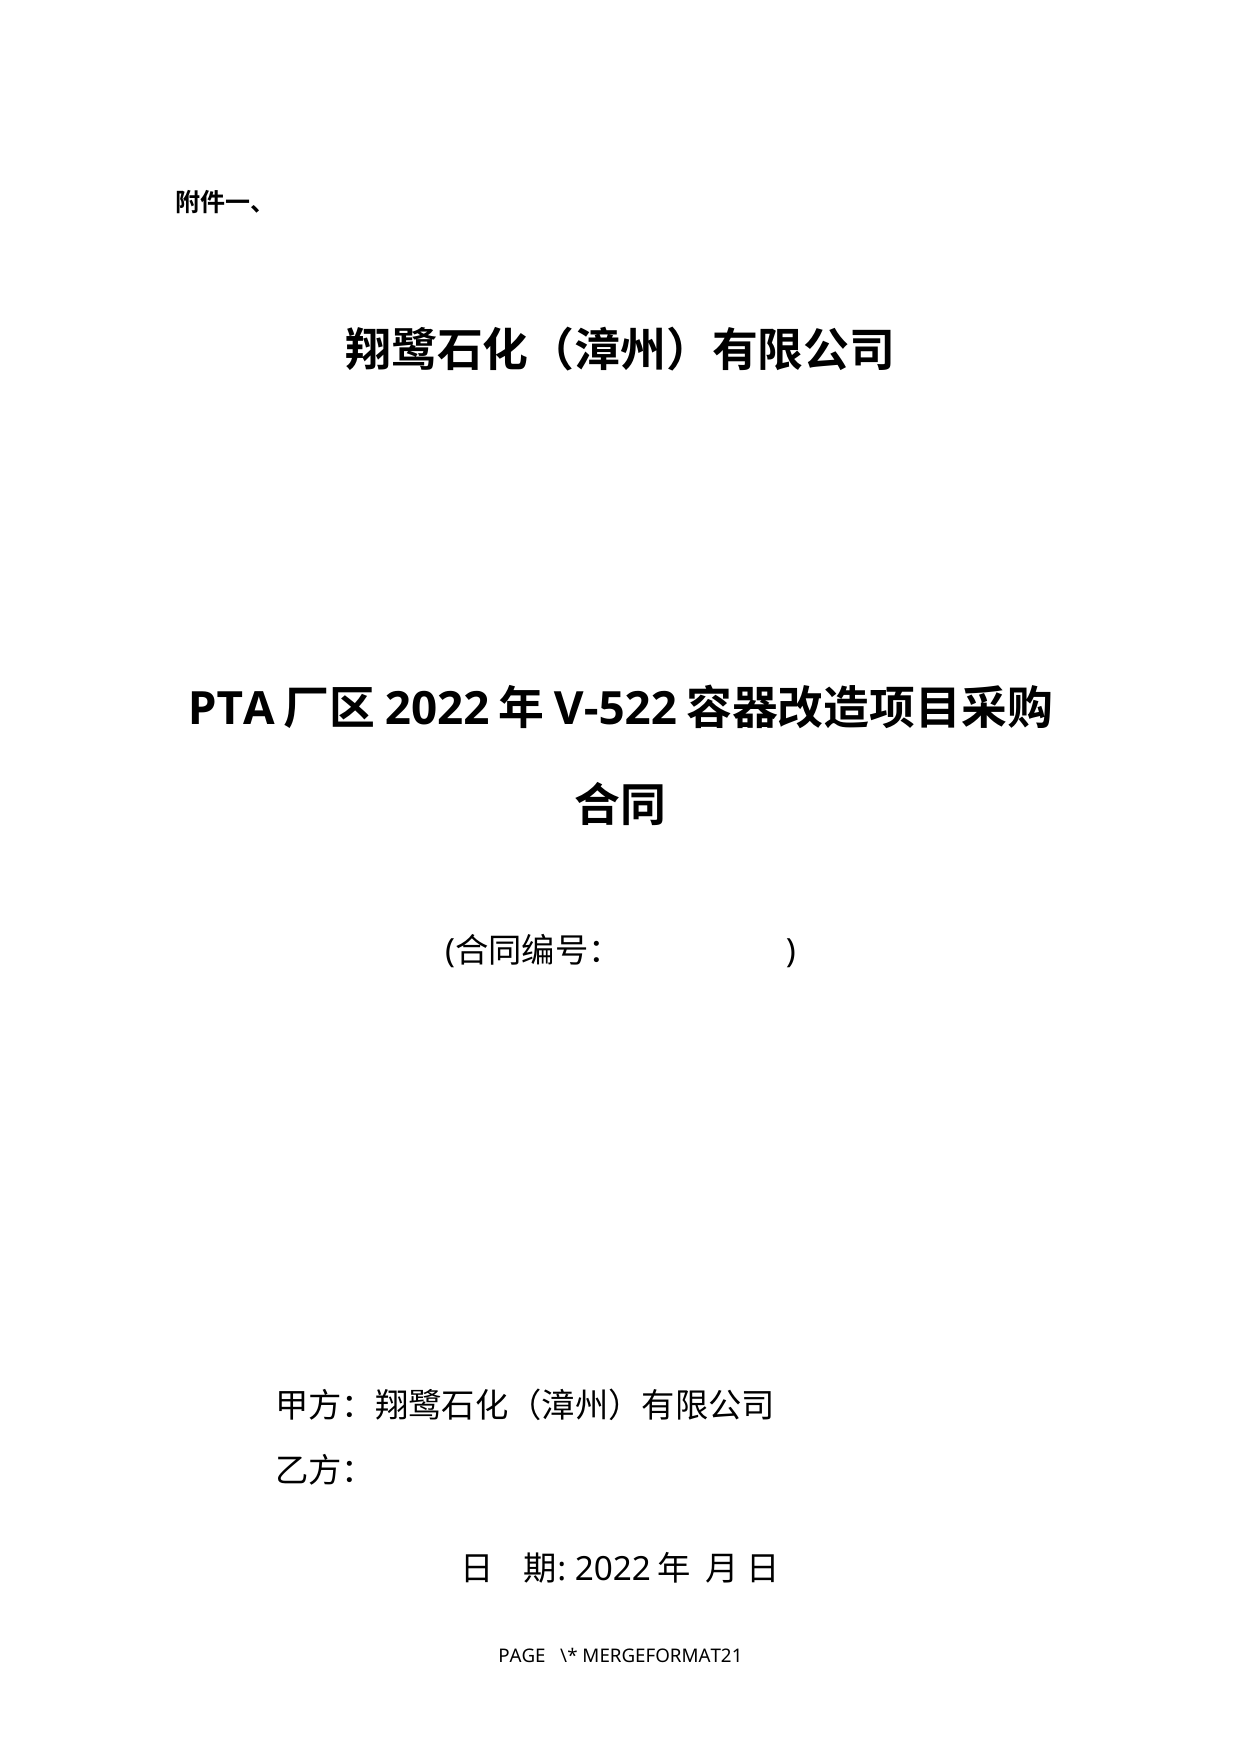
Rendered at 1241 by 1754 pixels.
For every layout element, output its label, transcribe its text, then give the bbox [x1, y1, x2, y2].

text 乙方： [175, 1436, 1065, 1501]
text 甲方：翔鹭石化（漳州）有限公司 [175, 1371, 1065, 1436]
text 翔鹭石化（漳州）有限公司 [175, 298, 1065, 396]
text 日 期: 2022年 月 日 [175, 1533, 1065, 1598]
text (合同编号： ) [175, 916, 1065, 981]
text PTA厂区2022年V-522容器改造项目采购合同 [175, 656, 1065, 851]
text 附件一、 [175, 168, 1065, 233]
